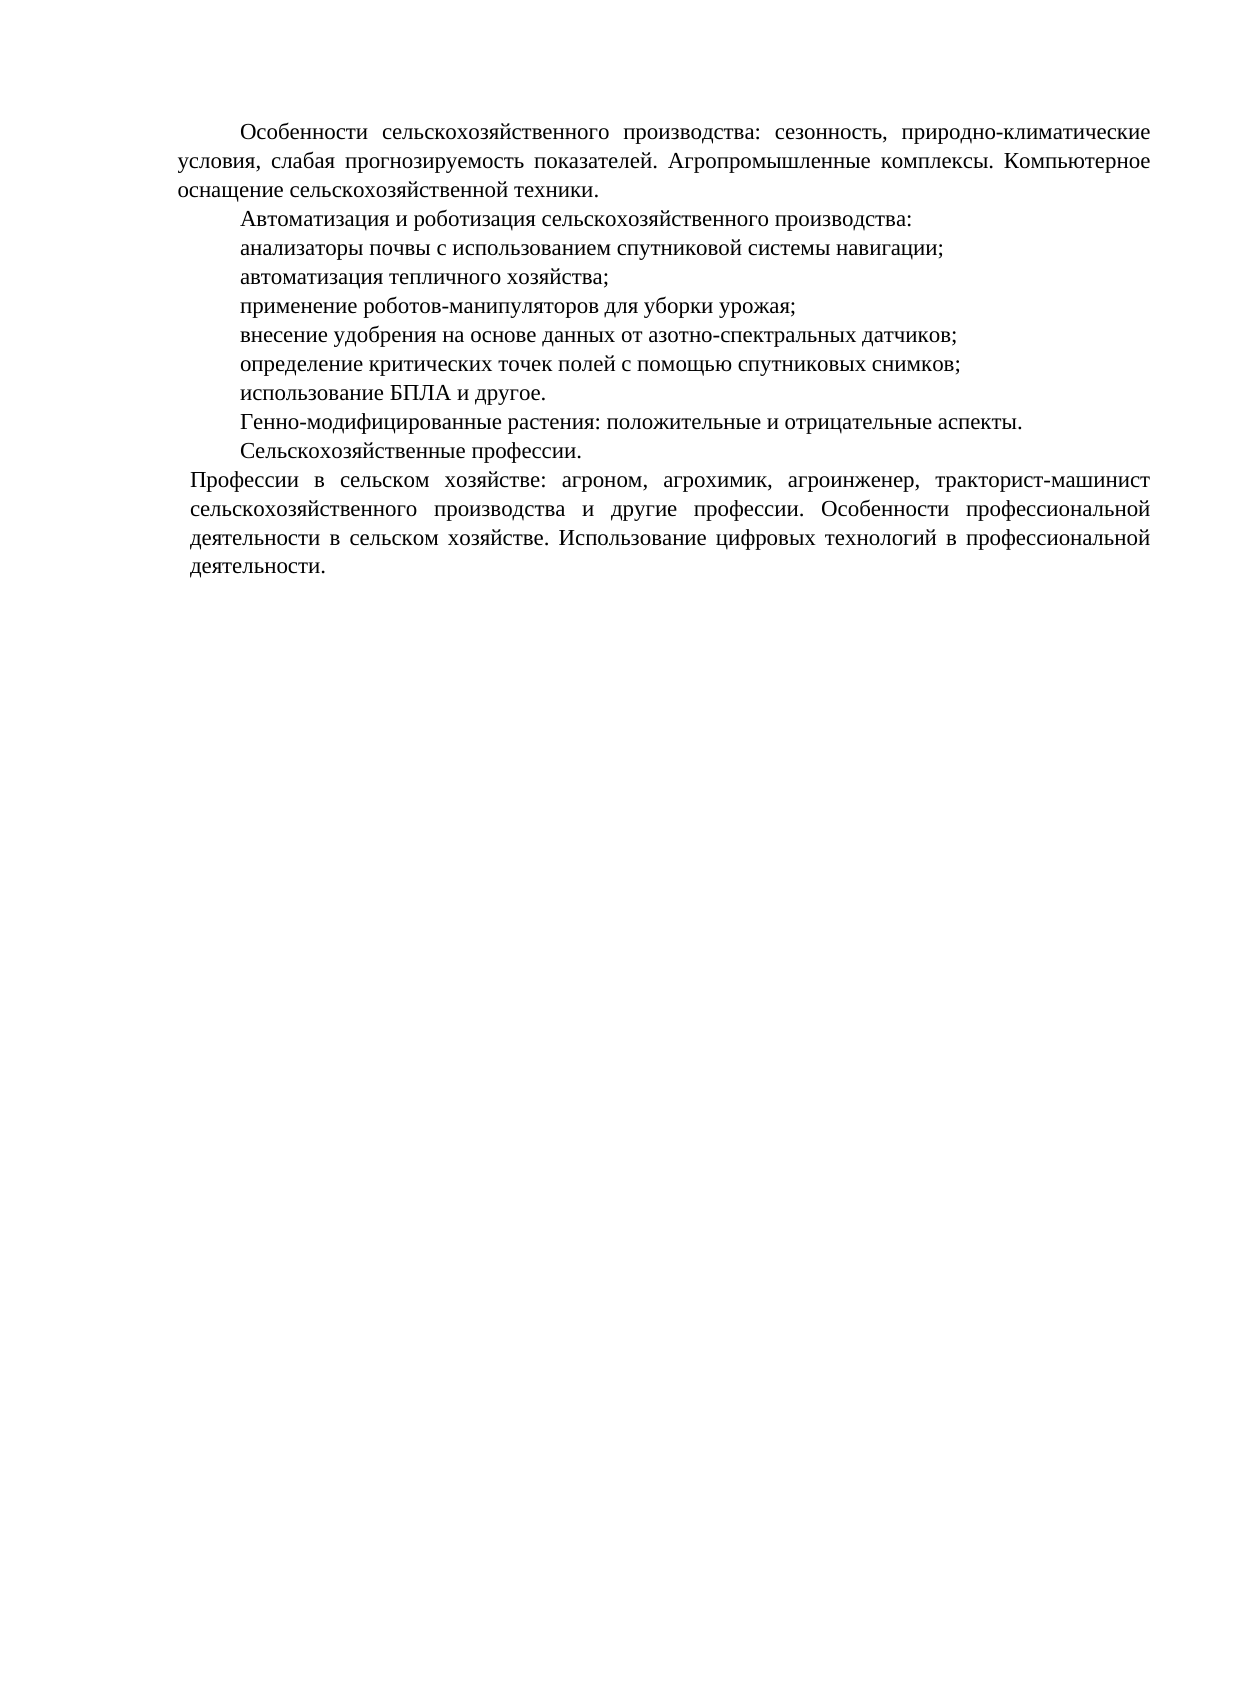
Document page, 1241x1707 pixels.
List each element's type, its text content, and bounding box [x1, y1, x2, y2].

text анализаторы почвы c использованием спутниковой системы навигации; [177, 234, 1152, 260]
text Особенности сельскохозяйственного производства: сезонность, природно-климатические условия, слабая прогнозируемость показателей. Агропромышленные комплексы. Компьютерное оснащение сельскохозяйственной техники. [177, 118, 1152, 202]
text автоматизация тепличного хозяйства; [177, 263, 1152, 289]
text определение критических точек полей с помощью спутниковых снимков; [177, 350, 1152, 376]
text использование БПЛА и другое. [177, 379, 1152, 405]
text Профессии в сельском хозяйстве: агроном, агрохимик, агроинженер, тракторист-машинист сельскохозяйственного производства и другие профессии. Особенности профессиональной деятельности в сельском хозяйстве. Использование цифровых технологий в профессиональной деятельности. [190, 466, 1152, 579]
text внесение удобрения на основе данных от азотно-спектральных датчиков; [177, 321, 1152, 347]
text Генно-модифицированные растения: положительные и отрицательные аспекты. [177, 408, 1152, 434]
text применение роботов-манипуляторов для уборки урожая; [177, 292, 1152, 318]
text Автоматизация и роботизация сельскохозяйственного производства: [177, 205, 1152, 231]
text Сельскохозяйственные профессии. [177, 437, 1152, 463]
